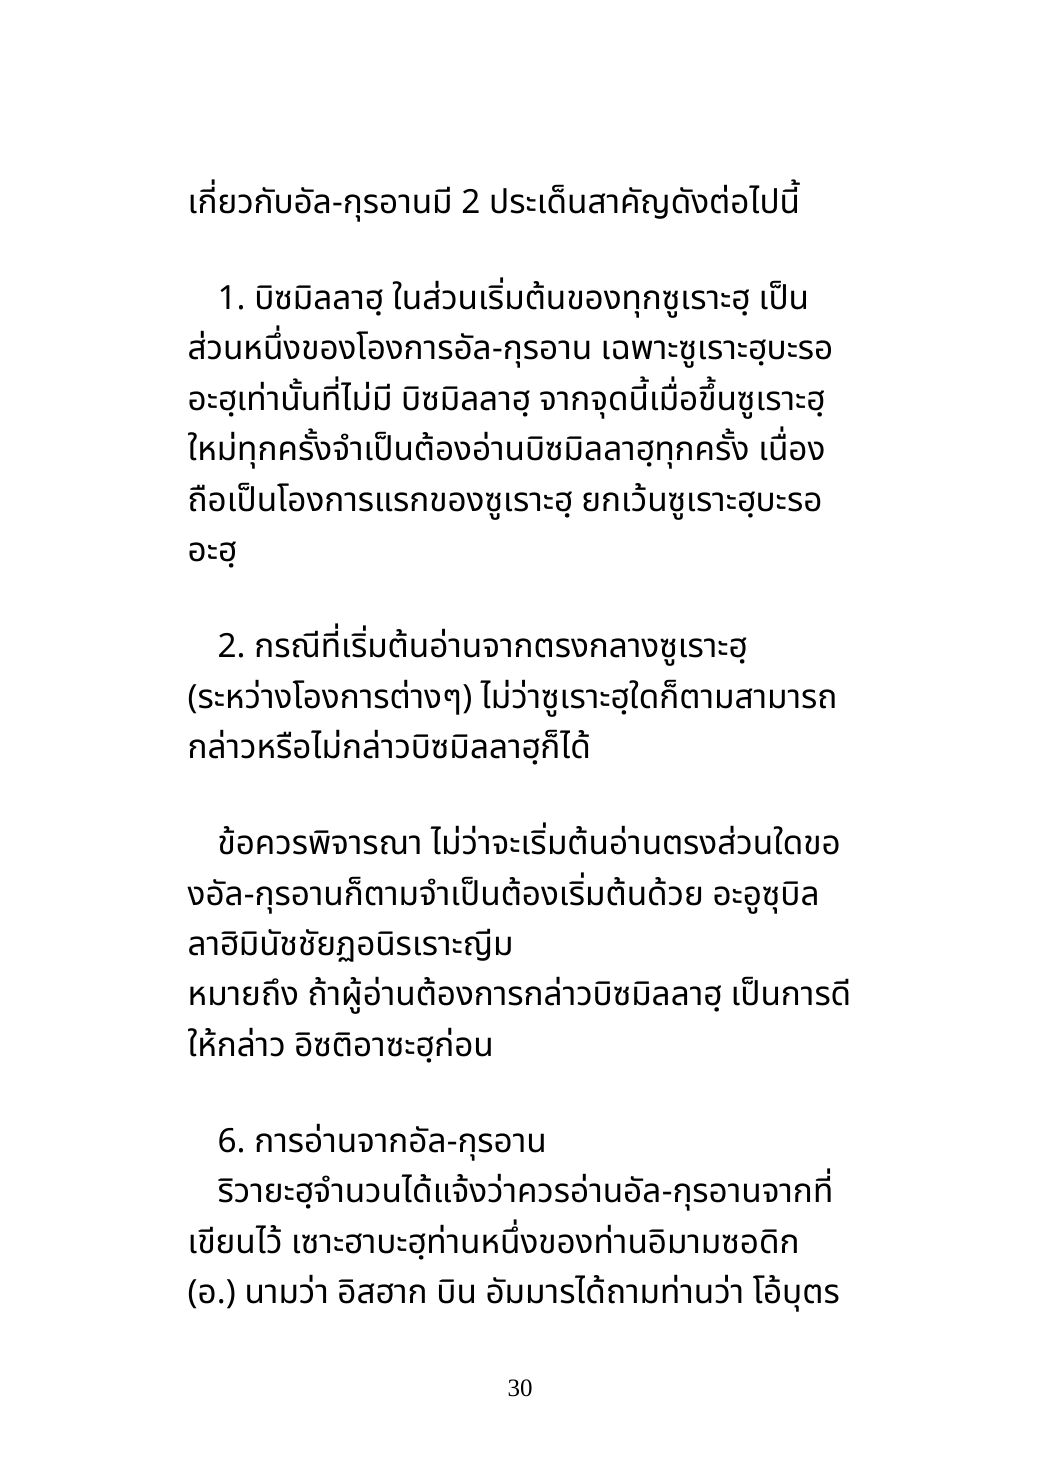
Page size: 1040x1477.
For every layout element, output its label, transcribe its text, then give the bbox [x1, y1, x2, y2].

text 1. บิซมิลลาฮฺ ในส่วนเริ่มต้นของทุกซูเราะฮฺ เป็นส่วนหนึ่งของโองการอัล-กุรอาน เฉพาะซูเราะฮฺบะรออะฮฺเท่านั้นที่ไม่มี บิซมิลลาฮฺ จากจุดนี้เมื่อขึ้นซูเราะฮฺใหม่ทุกครั้งจำเป็นต้องอ่านบิซมิลลาฮฺทุกครั้ง เนื่องถือเป็นโองการแรกของซูเราะฮฺ ยกเว้นซูเราะฮฺบะรออะฮฺ [187, 273, 852, 576]
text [187, 1167, 852, 1319]
text 2. กรณีที่เริ่มต้นอ่านจากตรงกลางซูเราะฮฺ (ระหว่างโองการต่างๆ) ไม่ว่าซูเราะฮฺใดก็ตามสามารถกล่าวหรือไม่กล่าวบิซมิลลาฮฺก็ได้ [187, 622, 852, 773]
text ข้อควรพิจารณา ไม่ว่าจะเริ่มต้นอ่านตรงส่วนใดของอัล-กุรอานก็ตามจำเป็นต้องเริ่มต้นด้วย อะอูซุบิลลาฮิมินัชชัยฏอนิรเราะญีม [187, 819, 852, 970]
text เกี่ยวกับอัล-กุรอานมี 2 ประเด็นสาคัญดังต่อไปนี้ [187, 177, 852, 228]
text หมายถึง ถ้าผู้อ่านต้องการกล่าวบิซมิลลาฮฺ เป็นการดีให้กล่าว อิซติอาซะฮฺก่อน [187, 970, 852, 1071]
text 6. การอ่านจากอัล-กุรอาน [187, 1117, 852, 1167]
